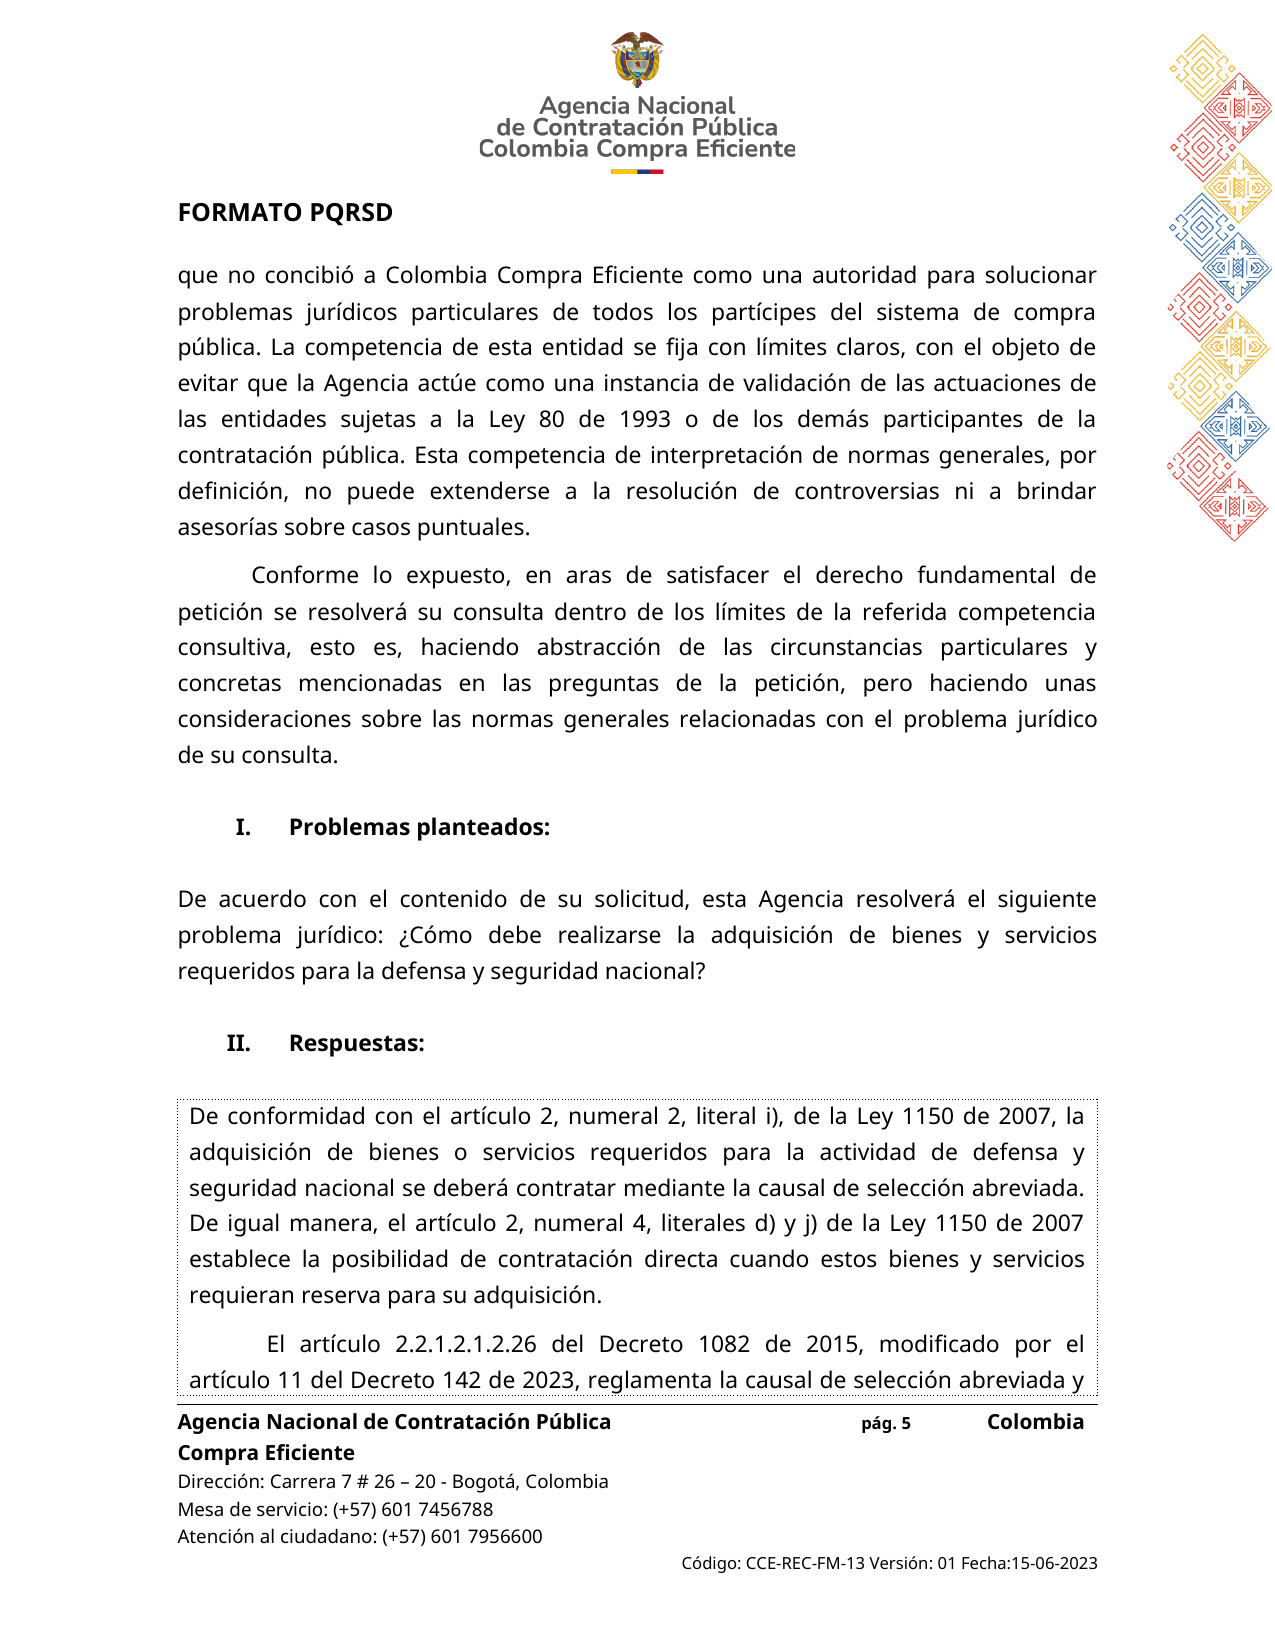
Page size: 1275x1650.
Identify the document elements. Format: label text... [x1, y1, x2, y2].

text Conforme lo expuesto, en aras de satisfacer el derecho fundamental de petición se resolverá su consulta dentro de los límites de la referida competencia consultiva, esto es, haciendo abstracción de las circunstancias particulares y concretas mencionadas en las preguntas de la petición, pero haciendo unas consideraciones sobre las normas generales relacionadas con el problema jurídico de su consulta. [177, 559, 1098, 770]
list Respuestas: [251, 1027, 1098, 1058]
picture [479, 32, 796, 174]
picture [1165, 33, 1272, 539]
text De acuerdo con el contenido de su solicitud, esta Agencia resolverá el siguiente problema jurídico: ¿Cómo debe realizarse la adquisición de bienes y servicios requeridos para la defensa y seguridad nacional? [177, 883, 1098, 986]
list Problemas planteados: [251, 811, 1098, 842]
